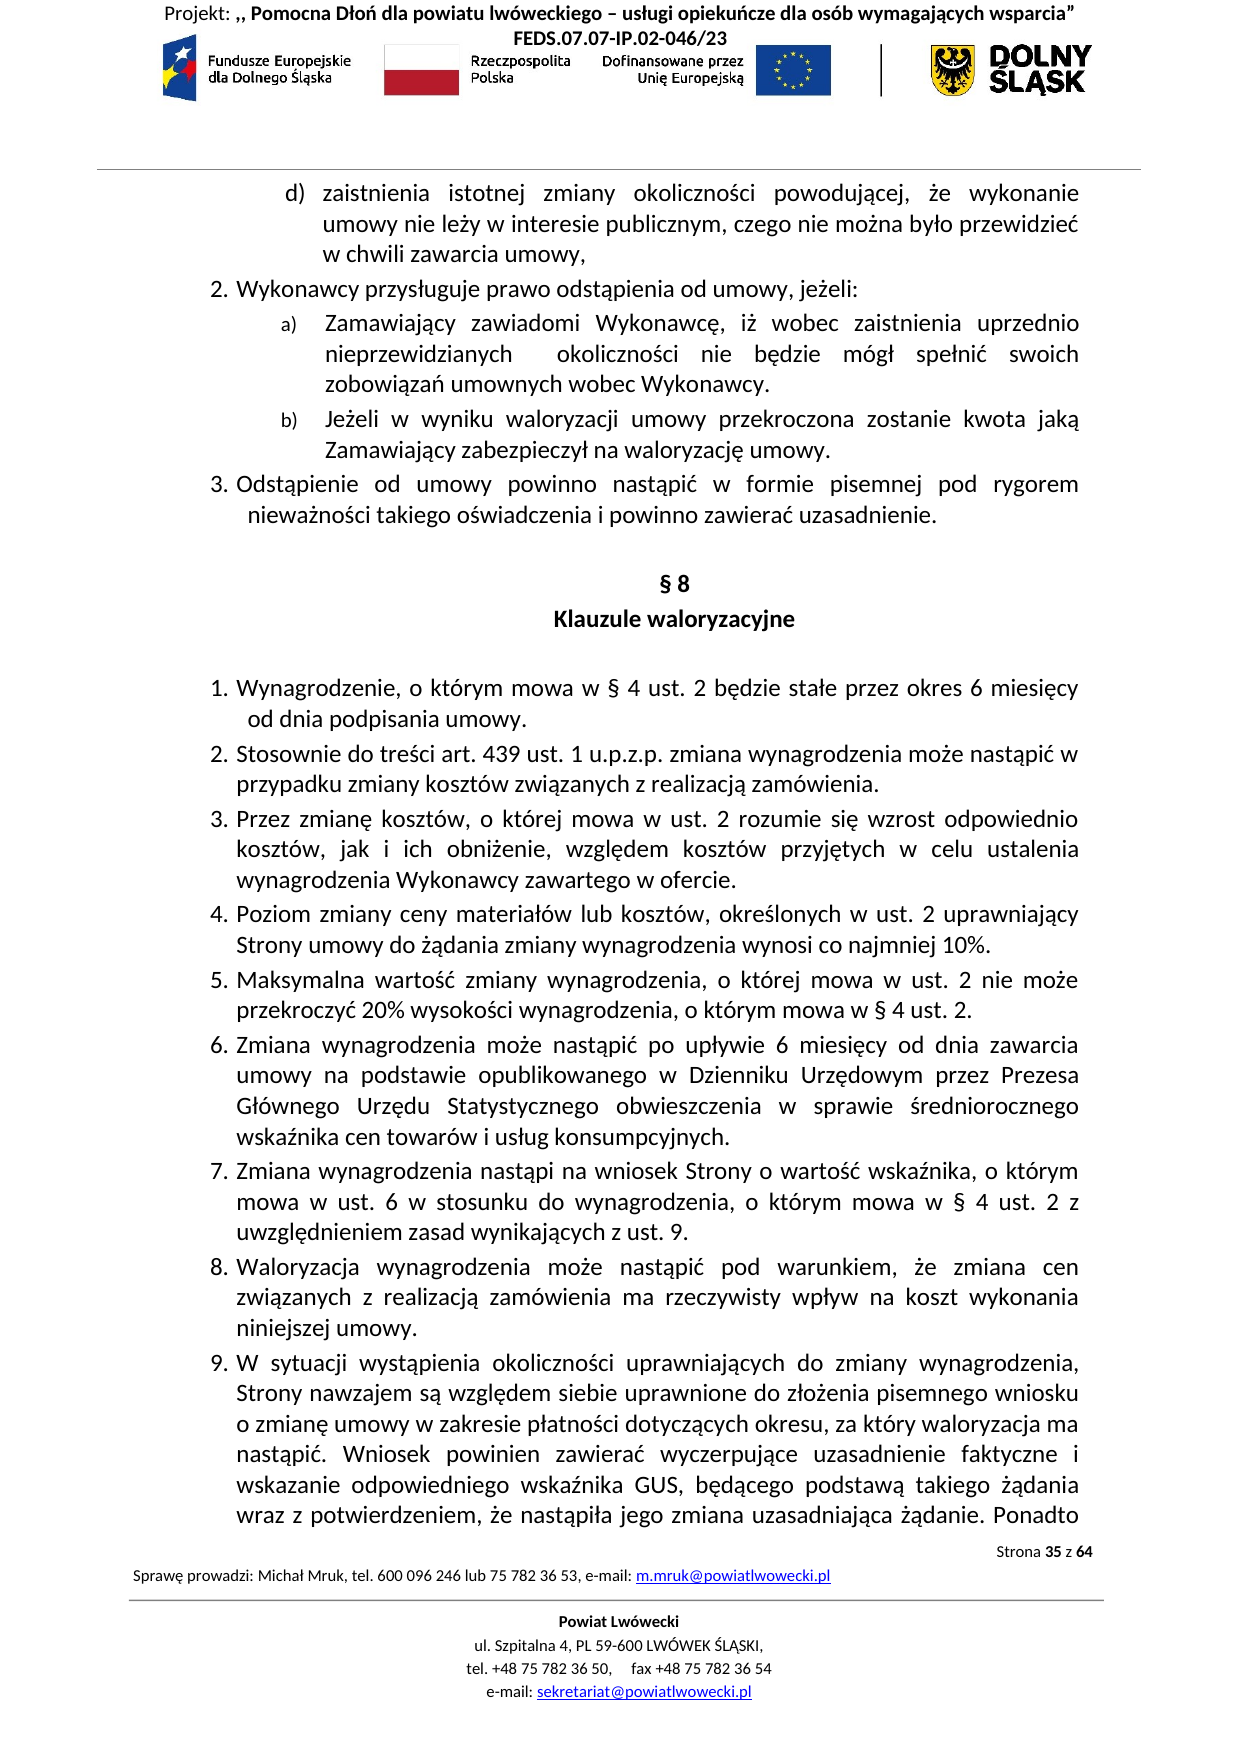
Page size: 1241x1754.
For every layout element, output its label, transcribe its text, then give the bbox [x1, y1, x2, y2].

list Poziom zmiany ceny materiałów lub kosztów, określonych w ust. 2 uprawniający Strony umowy do żądania zmiany wynagrodzenia wynosi co najmniej 10%. [210, 899, 1080, 960]
list Jeżeli w wyniku waloryzacji umowy przekroczona zostanie kwota jaką Zamawiający zabezpieczył na waloryzację umowy. [281, 403, 1080, 464]
list Wykonawcy przysługuje prawo odstąpienia od umowy, jeżeli: [210, 273, 1080, 303]
list Maksymalna wartość zmiany wynagrodzenia, o której mowa w ust. 2 nie może przekroczyć 20% wysokości wynagrodzenia, o którym mowa w § 4 ust. 2. [210, 964, 1080, 1025]
list Zmiana wynagrodzenia może nastąpić po upływie 6 miesięcy od dnia zawarcia umowy na podstawie opublikowanego w Dzienniku Urzędowym przez Prezesa Głównego Urzędu Statystycznego obwieszczenia w sprawie średniorocznego wskaźnika cen towarów i usług konsumpcyjnych. [210, 1029, 1080, 1151]
list Stosownie do treści art. 439 ust. 1 u.p.z.p. zmiana wynagrodzenia może nastąpić w przypadku zmiany kosztów związanych z realizacją zamówienia. [210, 738, 1080, 799]
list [210, 1347, 1080, 1530]
list Zmiana wynagrodzenia nastąpi na wniosek Strony o wartość wskaźnika, o którym mowa w ust. 6 w stosunku do wynagrodzenia, o którym mowa w § 4 ust. 2 z uwzględnieniem zasad wynikających z ust. 9. [210, 1155, 1080, 1247]
list zaistnienia istotnej zmiany okoliczności powodującej, że wykonanie umowy nie leży w interesie publicznym, czego nie można było przewidzieć w chwili zawarcia umowy, [285, 177, 1080, 269]
list Waloryzacja wynagrodzenia może nastąpić pod warunkiem, że zmiana cen związanych z realizacją zamówienia ma rzeczywisty wpływ na koszt wykonania niniejszej umowy. [210, 1251, 1080, 1343]
list Zamawiający zawiadomi Wykonawcę, iż wobec zaistnienia uprzednio nieprzewidzianych okoliczności nie będzie mógł spełnić swoich zobowiązań umownych wobec Wykonawcy. [281, 308, 1080, 399]
list Wynagrodzenie, o którym mowa w § 4 ust. 2 będzie stałe przez okres 6 miesięcy od dnia podpisania umowy. [210, 672, 1080, 733]
picture [146, 17, 1092, 118]
list Przez zmianę kosztów, o której mowa w ust. 2 rozumie się wzrost odpowiednio kosztów, jak i ich obniżenie, względem kosztów przyjętych w celu ustalenia wynagrodzenia Wykonawcy zawartego w ofercie. [210, 803, 1080, 894]
text § 8 [269, 568, 1080, 599]
text Klauzule waloryzacyjne [269, 603, 1080, 634]
list Odstąpienie od umowy powinno nastąpić w formie pisemnej pod rygorem nieważności takiego oświadczenia i powinno zawierać uzasadnienie. [210, 468, 1080, 529]
